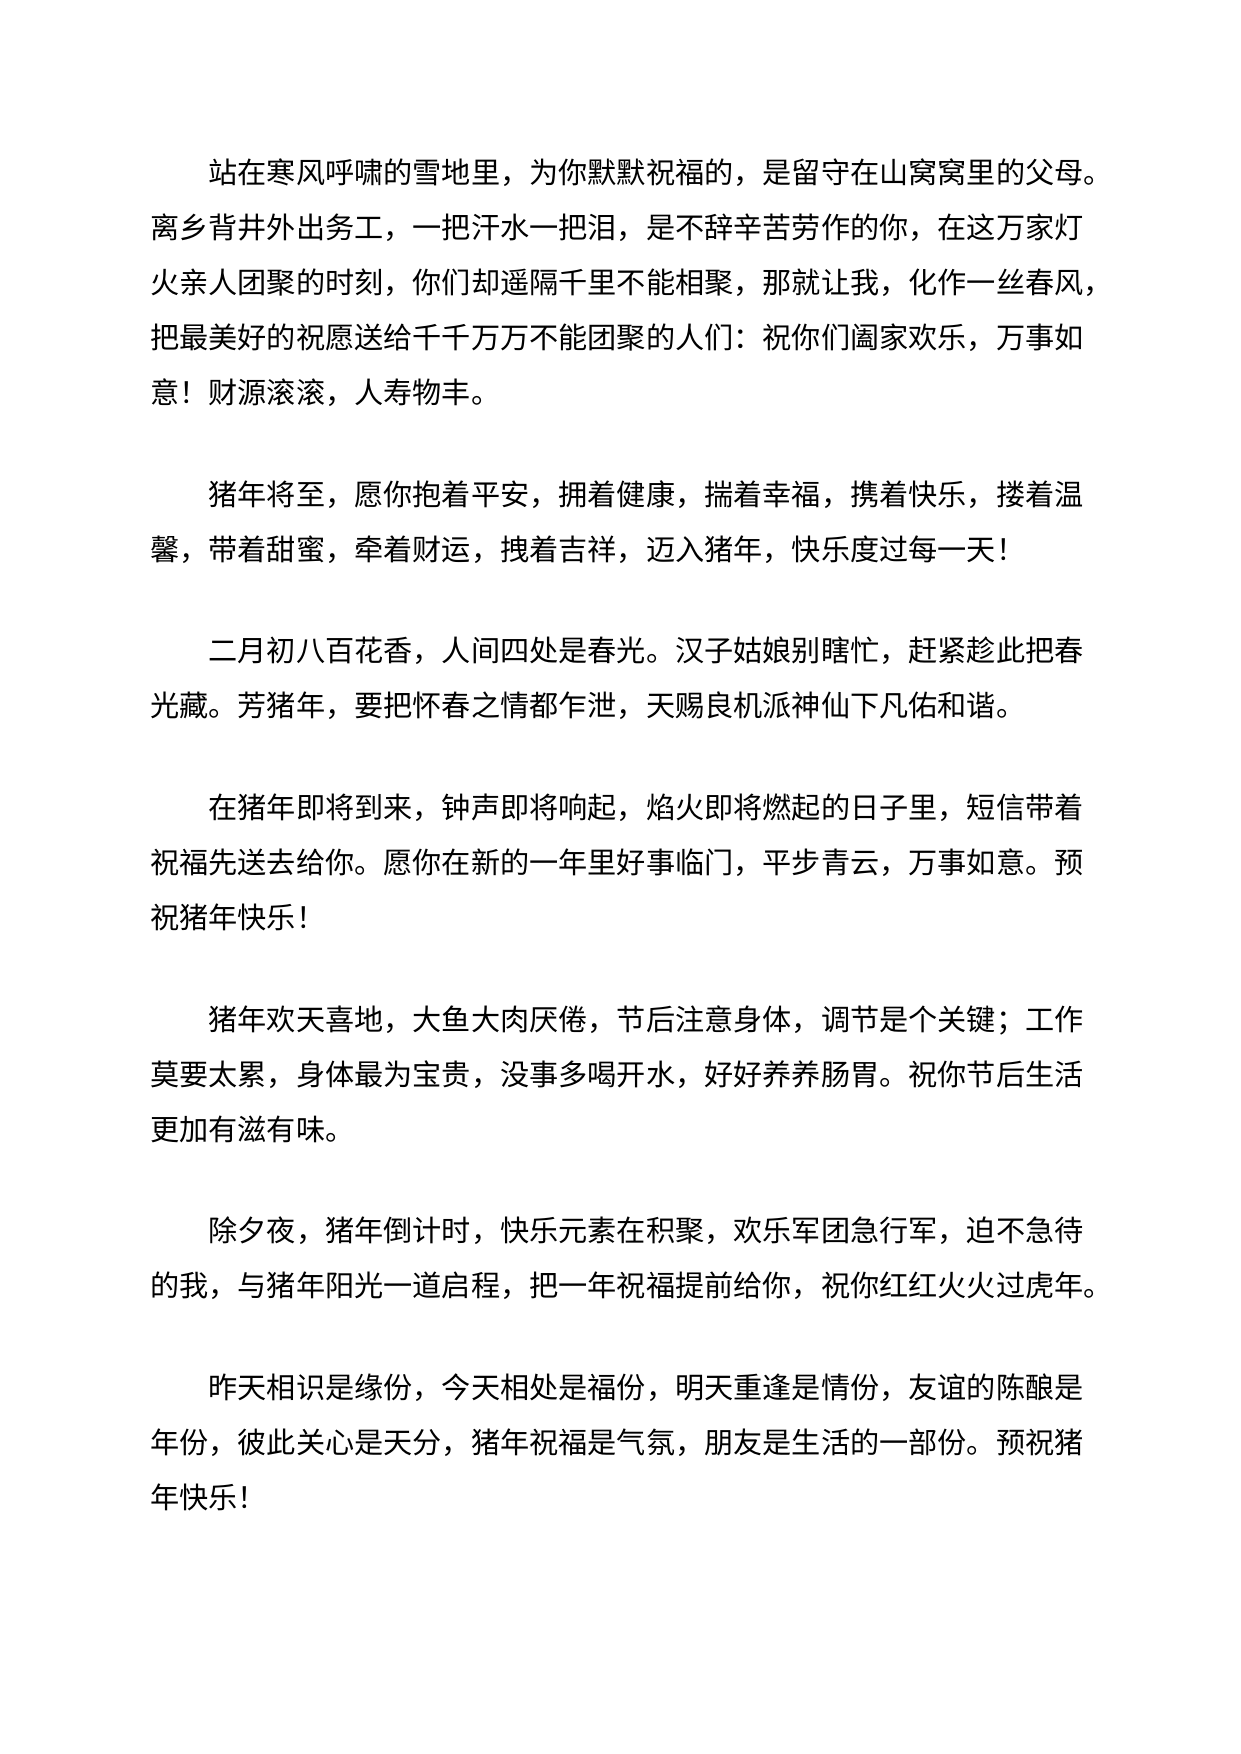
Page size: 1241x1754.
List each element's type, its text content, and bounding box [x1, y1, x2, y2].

text 站在寒风呼啸的雪地里，为你默默祝福的，是留守在山窝窝里的父母。离乡背井外出务工，一把汗水一把泪，是不辞辛苦劳作的你，在这万家灯火亲人团聚的时刻，你们却遥隔千里不能相聚，那就让我，化作一丝春风，把最美好的祝愿送给千千万万不能团聚的人们：祝你们阖家欢乐，万事如意！财源滚滚，人寿物丰。 [150, 150, 1090, 412]
text 除夕夜，猪年倒计时，快乐元素在积聚，欢乐军团急行军，迫不急待的我，与猪年阳光一道启程，把一年祝福提前给你，祝你红红火火过虎年。 [150, 1208, 1090, 1305]
text 猪年将至，愿你抱着平安，拥着健康，揣着幸福，携着快乐，搂着温馨，带着甜蜜，牵着财运，拽着吉祥，迈入猪年，快乐度过每一天！ [150, 471, 1090, 568]
text 在猪年即将到来，钟声即将响起，焰火即将燃起的日子里，短信带着祝福先送去给你。愿你在新的一年里好事临门，平步青云，万事如意。预祝猪年快乐！ [150, 785, 1090, 937]
text 猪年欢天喜地，大鱼大肉厌倦，节后注意身体，调节是个关键；工作莫要太累，身体最为宝贵，没事多喝开水，好好养养肠胃。祝你节后生活更加有滋有味。 [150, 996, 1090, 1148]
text 昨天相识是缘份，今天相处是福份，明天重逢是情份，友谊的陈酿是年份，彼此关心是天分，猪年祝福是气氛，朋友是生活的一部份。预祝猪年快乐！ [150, 1364, 1090, 1517]
text 二月初八百花香，人间四处是春光。汉子姑娘别瞎忙，赶紧趁此把春光藏。芳猪年，要把怀春之情都乍泄，天赐良机派神仙下凡佑和谐。 [150, 628, 1090, 725]
